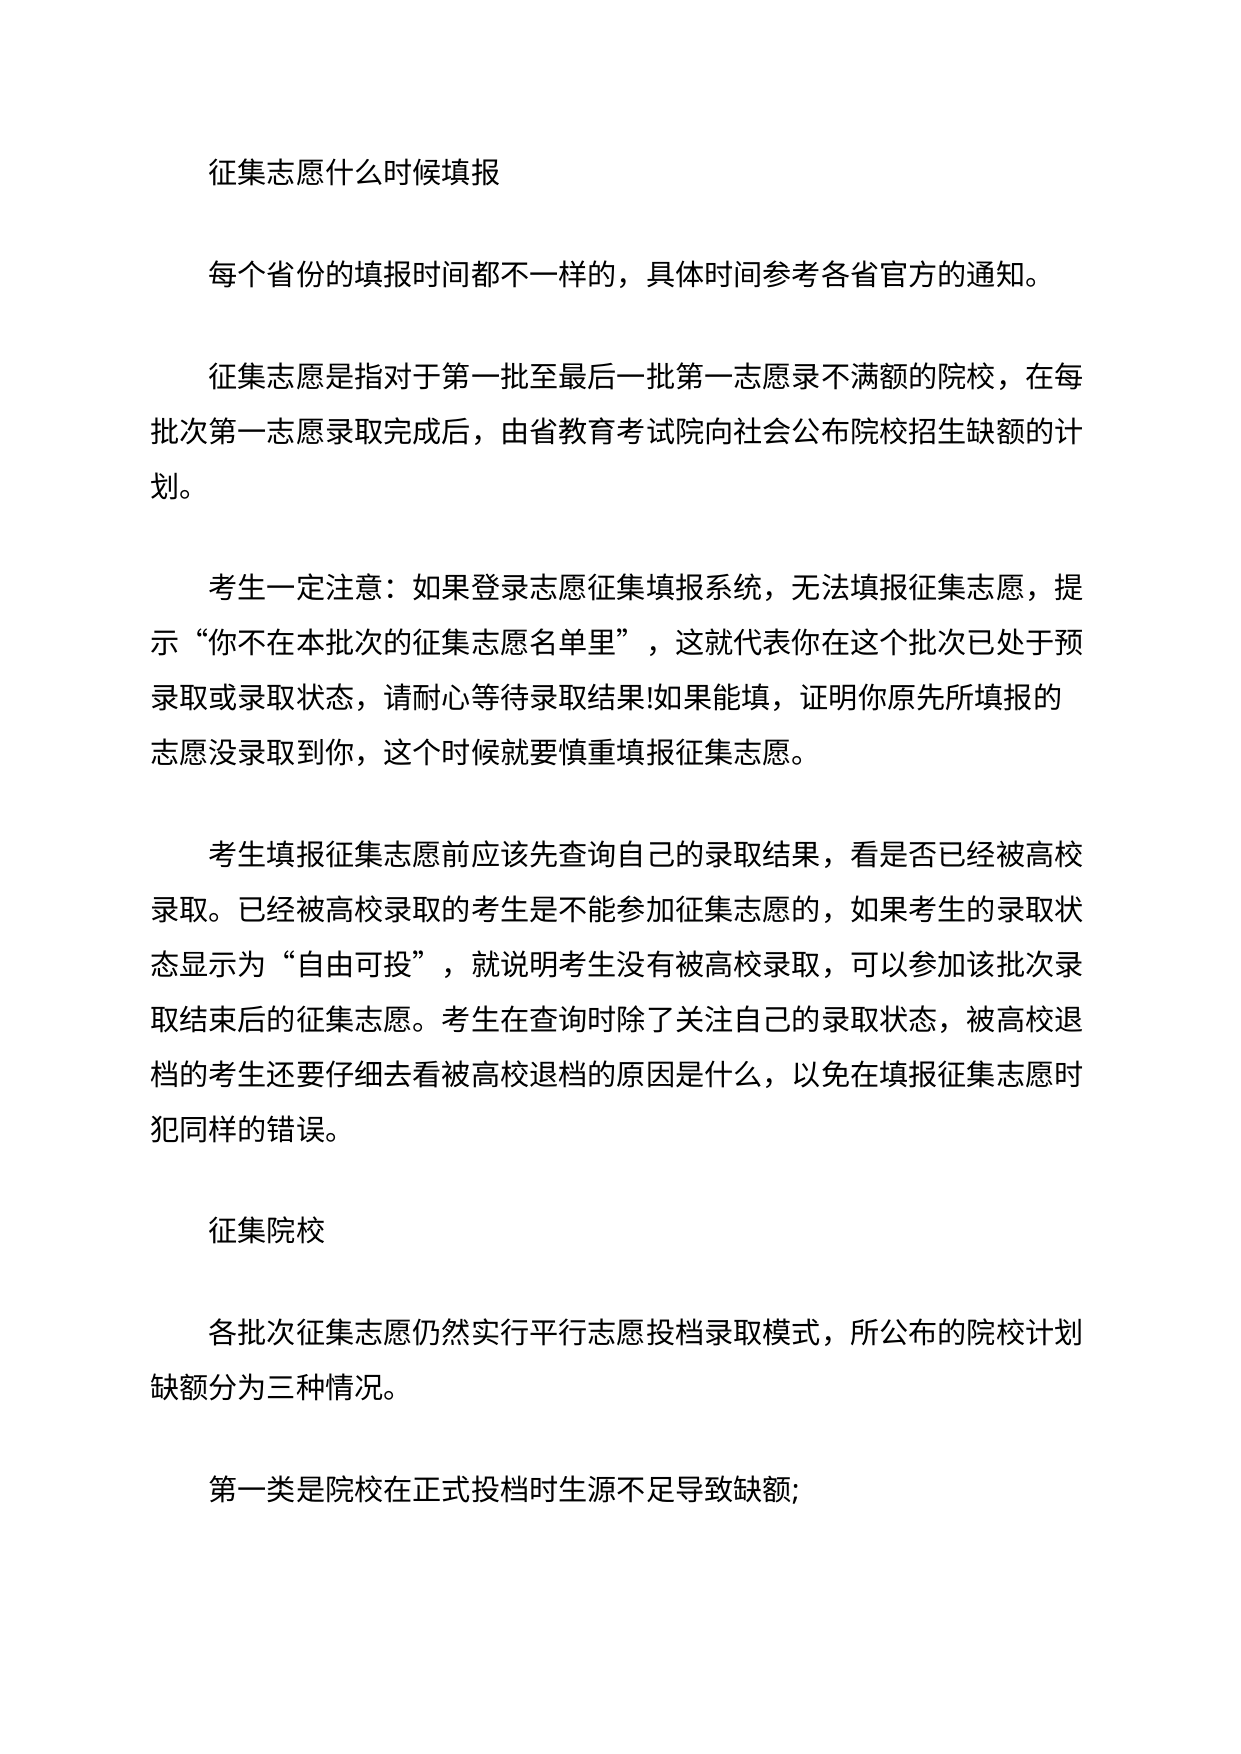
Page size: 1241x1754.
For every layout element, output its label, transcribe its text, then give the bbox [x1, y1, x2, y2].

text 征集志愿是指对于第一批至最后一批第一志愿录不满额的院校，在每批次第一志愿录取完成后，由省教育考试院向社会公布院校招生缺额的计划。 [150, 353, 1090, 506]
text 考生一定注意：如果登录志愿征集填报系统，无法填报征集志愿，提示“你不在本批次的征集志愿名单里”，这就代表你在这个批次已处于预录取或录取状态，请耐心等待录取结果!如果能填，证明你原先所填报的志愿没录取到你，这个时候就要慎重填报征集志愿。 [150, 565, 1090, 772]
text 每个省份的填报时间都不一样的，具体时间参考各省官方的通知。 [150, 252, 1090, 294]
text 征集志愿什么时候填报 [150, 150, 1090, 192]
text 第一类是院校在正式投档时生源不足导致缺额; [150, 1466, 1090, 1509]
text 各批次征集志愿仍然实行平行志愿投档录取模式，所公布的院校计划缺额分为三种情况。 [150, 1310, 1090, 1407]
text 征集院校 [150, 1208, 1090, 1250]
text 考生填报征集志愿前应该先查询自己的录取结果，看是否已经被高校录取。已经被高校录取的考生是不能参加征集志愿的，如果考生的录取状态显示为“自由可投”，就说明考生没有被高校录取，可以参加该批次录取结束后的征集志愿。考生在查询时除了关注自己的录取状态，被高校退档的考生还要仔细去看被高校退档的原因是什么，以免在填报征集志愿时犯同样的错误。 [150, 832, 1090, 1148]
